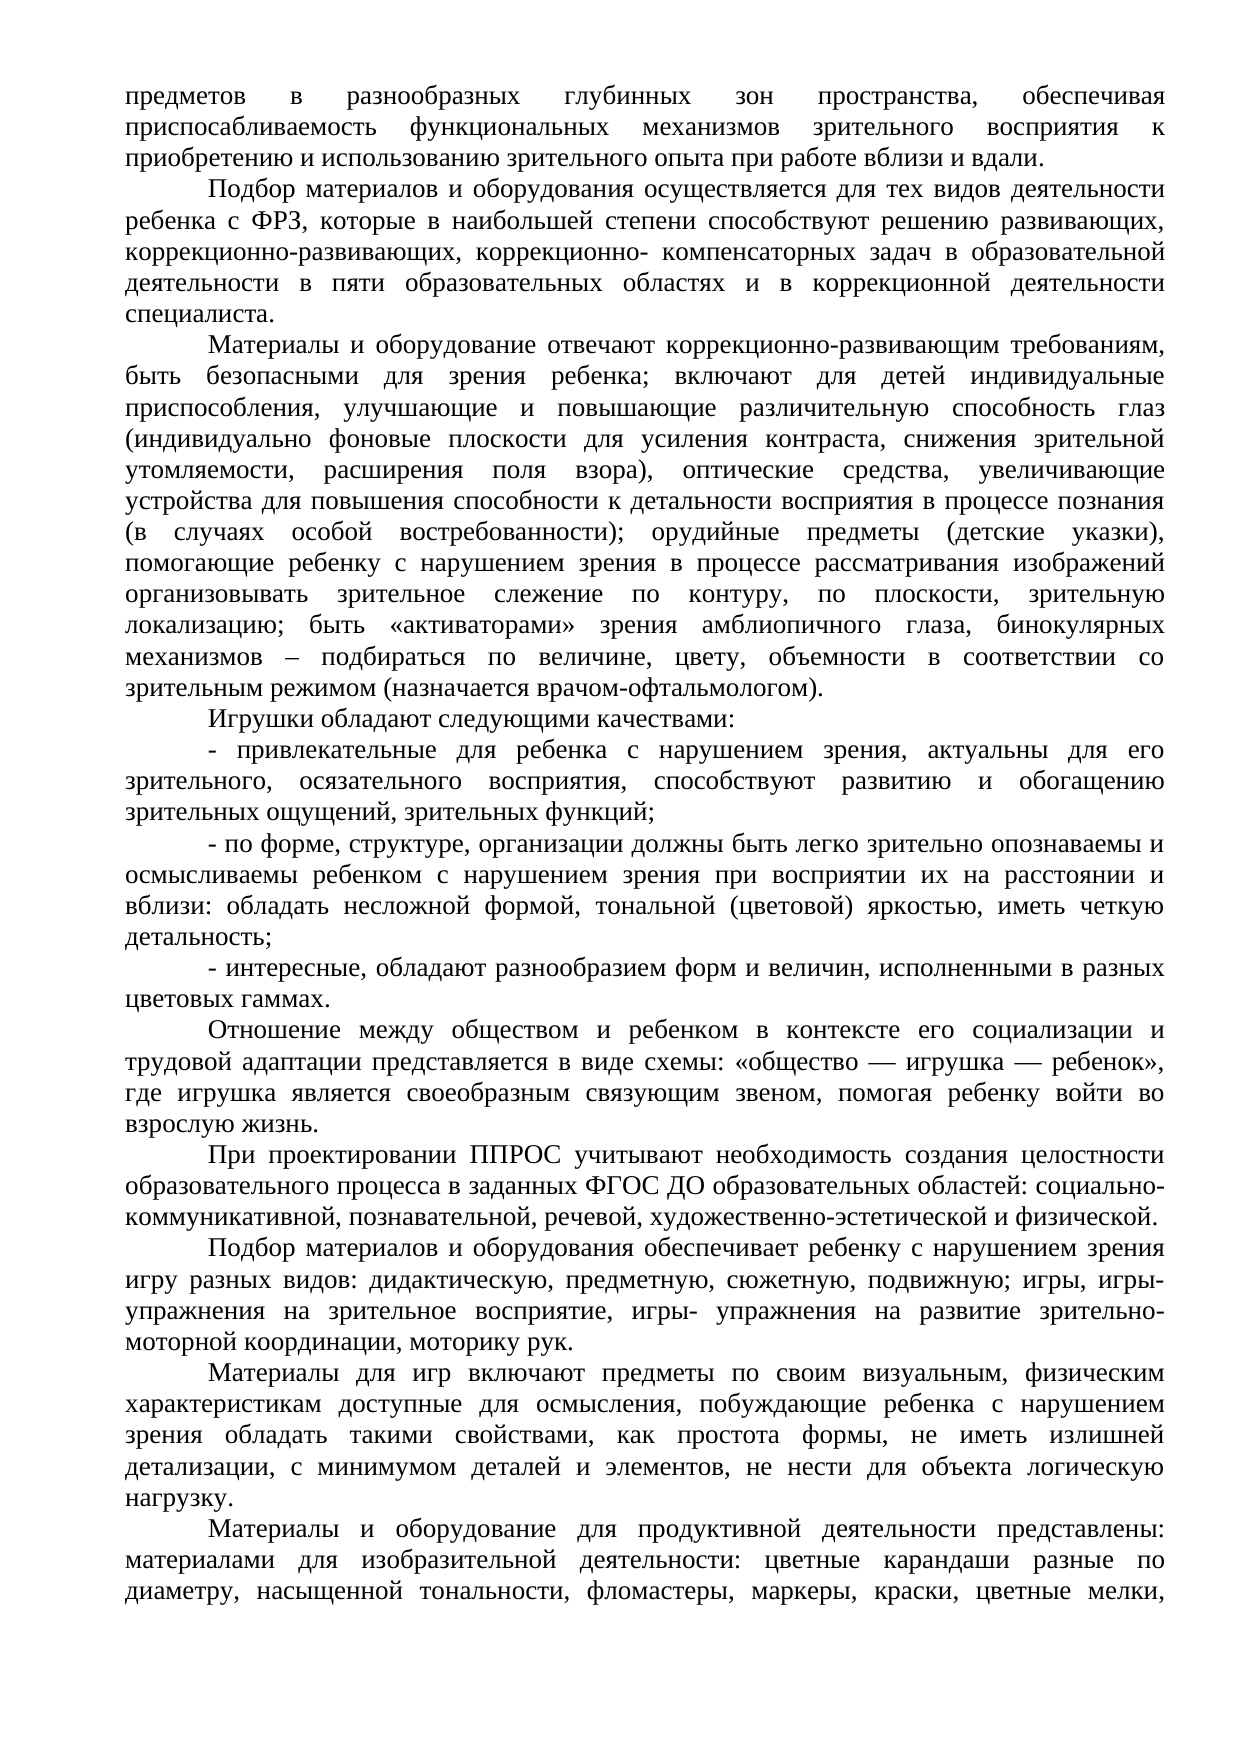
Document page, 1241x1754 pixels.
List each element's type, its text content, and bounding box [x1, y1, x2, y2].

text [125, 79, 1166, 173]
text Подбор материалов и оборудования осуществляется для тех видов деятельности ребенка с ФРЗ, которые в наибольшей степени способствуют решению развивающих, коррекционно-развивающих, коррекционно- компенсаторных задач в образовательной деятельности в пяти образовательных областях и в коррекционной деятельности специалиста. [125, 173, 1166, 328]
text Игрушки обладают следующими качествами: [125, 702, 1166, 733]
text Подбор материалов и оборудования обеспечивает ребенку с нарушением зрения игру разных видов: дидактическую, предметную, сюжетную, подвижную; игры, игры-упражнения на зрительное восприятие, игры- упражнения на развитие зрительно-моторной координации, моторику рук. [125, 1232, 1166, 1356]
text Материалы и оборудование отвечают коррекционно-развивающим требованиям, быть безопасными для зрения ребенка; включают для детей индивидуальные приспособления, улучшающие и повышающие различительную способность глаз (индивидуально фоновые плоскости для усиления контраста, снижения зрительной утомляемости, расширения поля взора), оптические средства, увеличивающие устройства для повышения способности к детальности восприятия в процессе познания (в случаях особой востребованности); орудийные предметы (детские указки), помогающие ребенку с нарушением зрения в процессе рассматривания изображений организовывать зрительное слежение по контуру, по плоскости, зрительную локализацию; быть «активаторами» зрения амблиопичного глаза, бинокулярных механизмов – подбираться по величине, цвету, объемности в соответствии со зрительным режимом (назначается врачом-офтальмологом). [125, 328, 1166, 702]
text - по форме, структуре, организации должны быть легко зрительно опознаваемы и осмысливаемы ребенком с нарушением зрения при восприятии их на расстоянии и вблизи: обладать несложной формой, тональной (цветовой) яркостью, иметь четкую детальность; [125, 827, 1166, 951]
text - интересные, обладают разнообразием форм и величин, исполненными в разных цветовых гаммах. [125, 951, 1166, 1013]
text - привлекательные для ребенка с нарушением зрения, актуальны для его зрительного, осязательного восприятия, способствуют развитию и обогащению зрительных ощущений, зрительных функций; [125, 733, 1166, 827]
text При проектировании ППРОС учитывают необходимость создания целостности образовательного процесса в заданных ФГОС ДО образовательных областей: социально-коммуникативной, познавательной, речевой, художественно-эстетической и физической. [125, 1138, 1166, 1232]
text Отношение между обществом и ребенком в контексте его социализации и трудовой адаптации представляется в виде схемы: «общество — игрушка — ребенок», где игрушка является своеобразным связующим звеном, помогая ребенку войти во взрослую жизнь. [125, 1013, 1166, 1138]
text Материалы для игр включают предметы по своим визуальным, физическим характеристикам доступные для осмысления, побуждающие ребенка с нарушением зрения обладать такими свойствами, как простота формы, не иметь излишней детализации, с минимумом деталей и элементов, не нести для объекта логическую нагрузку. [125, 1356, 1166, 1512]
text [125, 1512, 1166, 1605]
